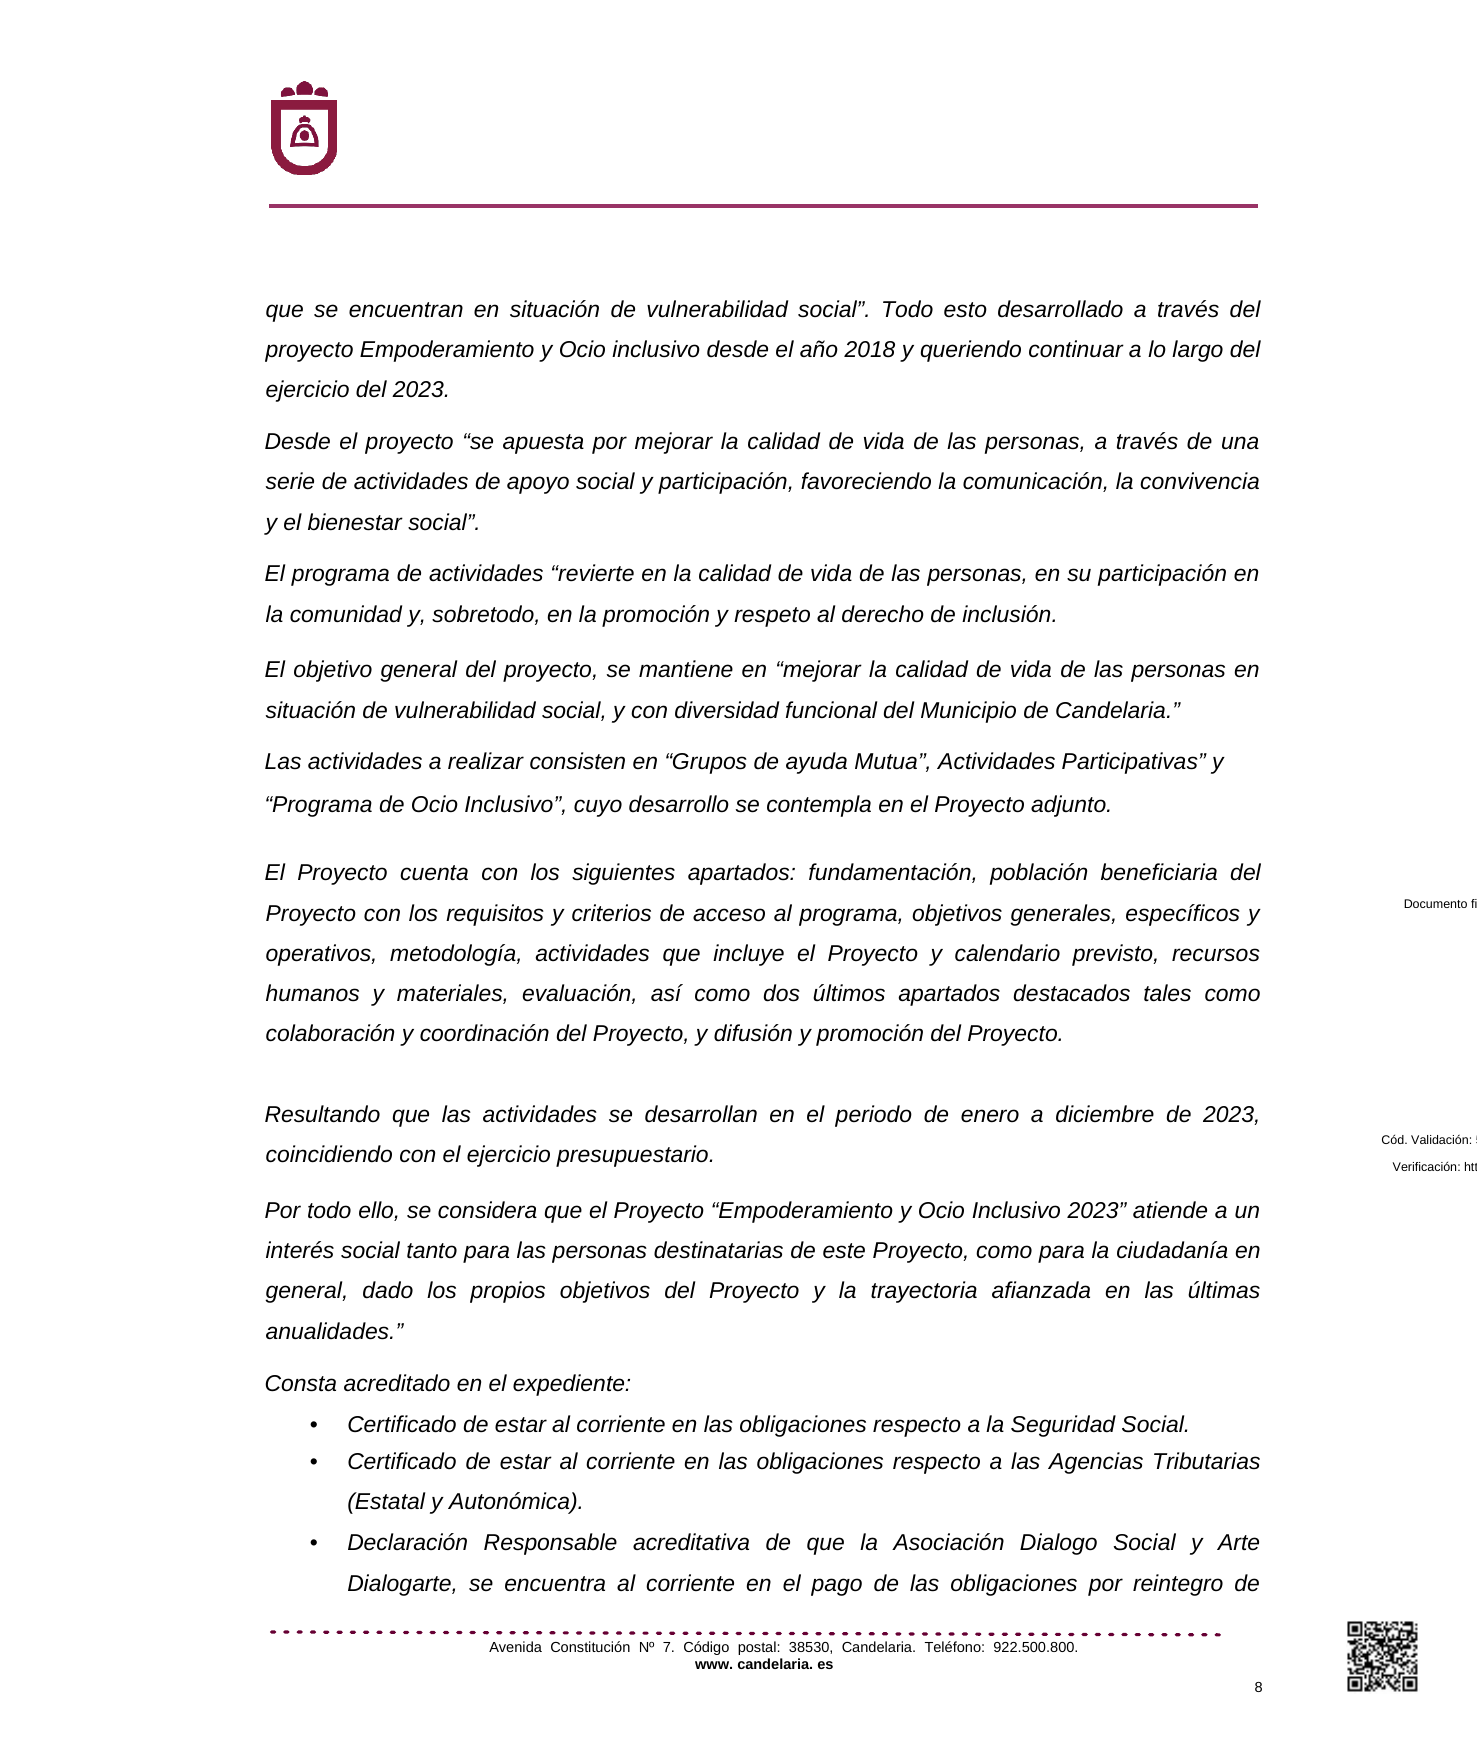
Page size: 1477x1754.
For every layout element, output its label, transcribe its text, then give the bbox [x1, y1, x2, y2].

text Consta acreditado en el expediente: [264, 1370, 1263, 1396]
text El programa de actividades “revierte en la calidad de vida de las personas, en su participación en la comunidad y, sobretodo, en la promoción y respeto al derecho de inclusión. [264, 560, 1263, 627]
text Resultando que las actividades se desarrollan en el periodo de enero a diciembre de 2023, coincidiendo con el ejercicio presupuestario. [264, 1101, 1263, 1167]
text El Proyecto cuenta con los siguientes apartados: fundamentación, población beneficiaria del Proyecto con los requisitos y criterios de acceso al programa, objetivos generales, específicos y operativos, metodología, actividades que incluye el Proyecto y calendario previsto, recursos humanos y materiales, evaluación, así como dos últimos apartados destacados tales como colaboración y coordinación del Proyecto, y difusión y promoción del Proyecto. [264, 859, 1263, 1047]
text Las actividades a realizar consisten en “Grupos de ayuda Mutua”, Actividades Participativas” y [264, 748, 1263, 774]
text Por todo ello, se considera que el Proyecto “Empoderamiento y Ocio Inclusivo 2023” atiende a un interés social tanto para las personas destinatarias de este Proyecto, como para la ciudadanía en general, dado los propios objetivos del Proyecto y la trayectoria afianzada en las últimas anualidades.” [264, 1197, 1263, 1344]
text El objetivo general del proyecto, se mantiene en “mejorar la calidad de vida de las personas en situación de vulnerabilidad social, y con diversidad funcional del Municipio de Candelaria.” [264, 656, 1263, 723]
list Certificado de estar al corriente en las obligaciones respecto a la Seguridad Social. [309, 1411, 1263, 1437]
picture [271, 81, 337, 175]
list Certificado de estar al corriente en las obligaciones respecto a las Agencias Tributarias (Estatal y Autonómica). [309, 1448, 1263, 1515]
picture [1346, 1620, 1420, 1694]
text “Programa de Ocio Inclusivo”, cuyo desarrollo se contempla en el Proyecto adjunto. [264, 791, 1263, 818]
text Desde el proyecto “se apuesta por mejorar la calidad de vida de las personas, a través de una serie de actividades de apoyo social y participación, favoreciendo la comunicación, la convivencia y el bienestar social”. [264, 428, 1263, 535]
